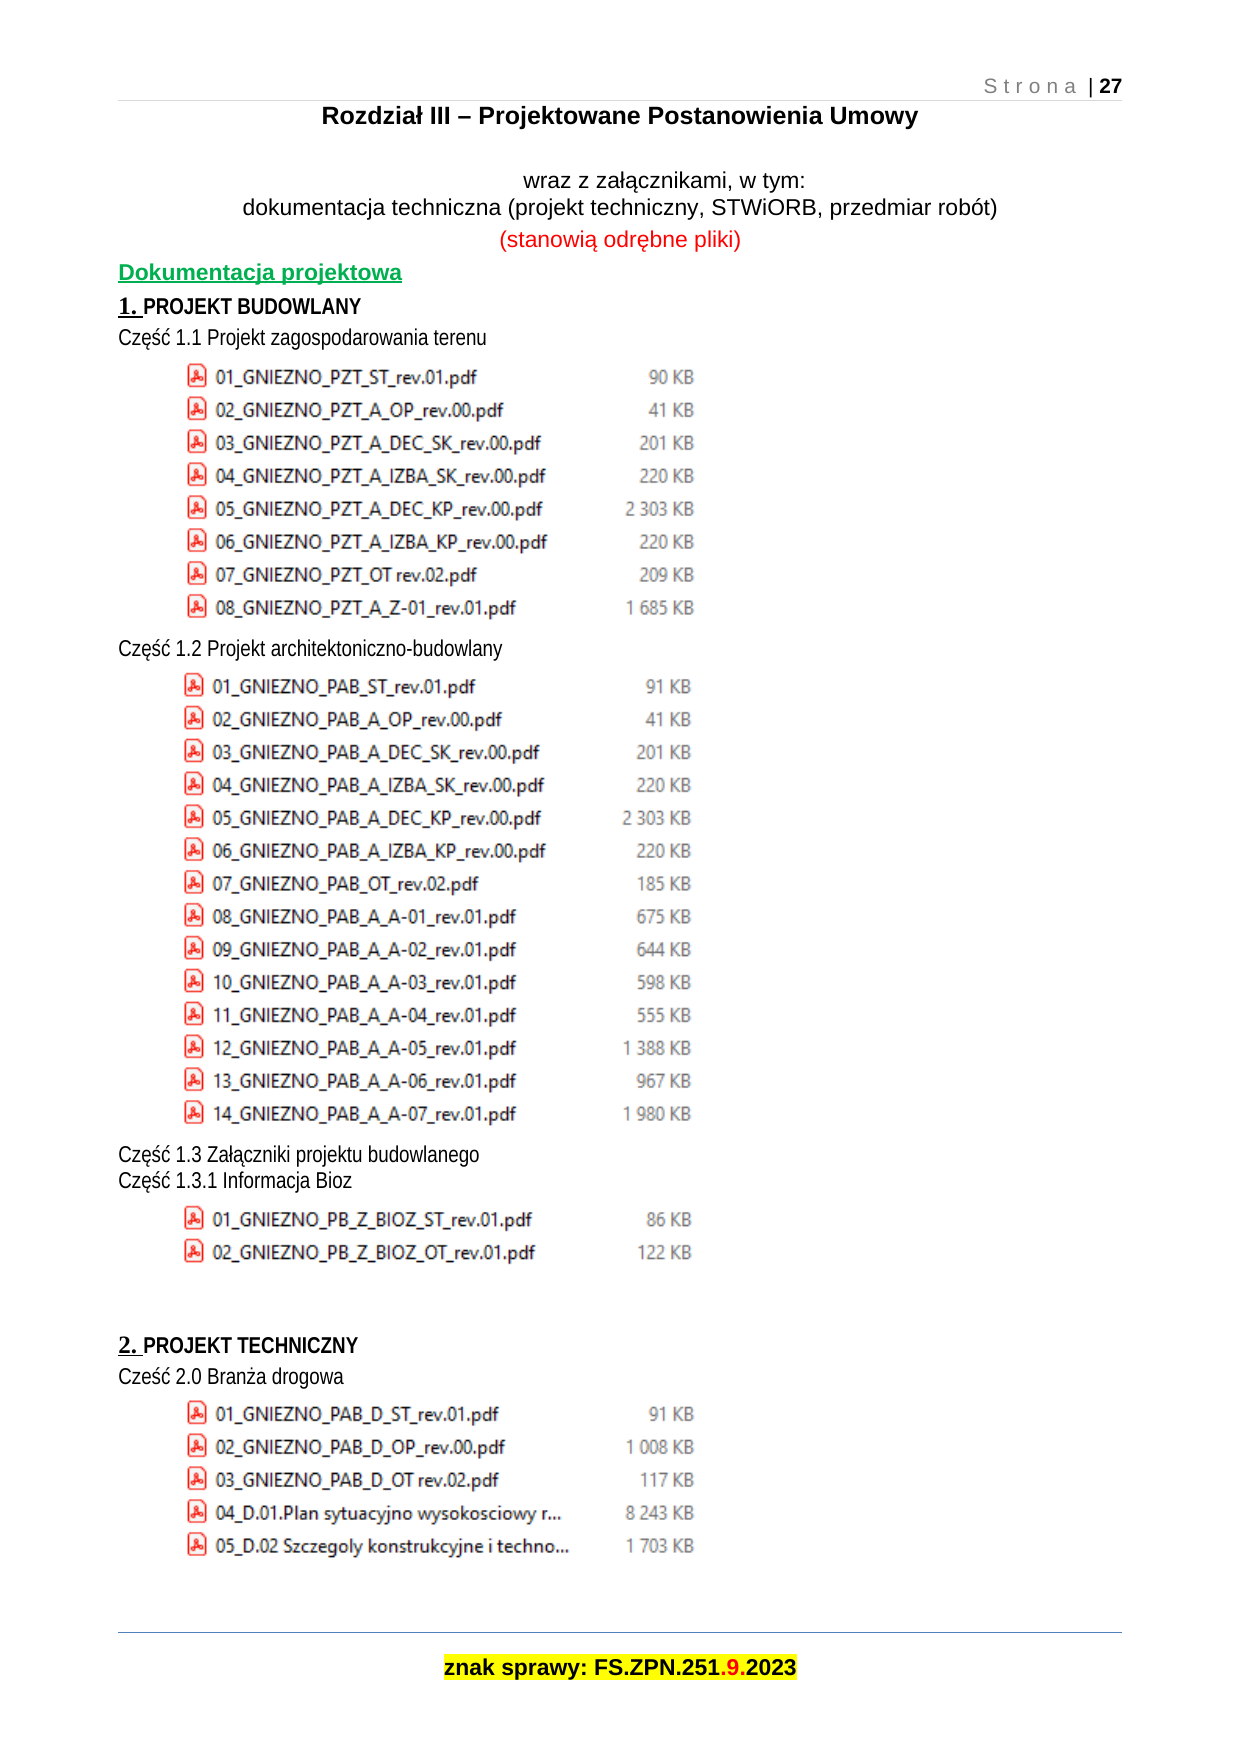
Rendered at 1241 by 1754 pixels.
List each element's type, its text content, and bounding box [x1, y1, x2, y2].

text Część 1.2 Projekt architektoniczno-budowlany [118, 635, 1122, 661]
text Część 1.1 Projekt zagospodarowania terenu [118, 324, 1122, 351]
picture [177, 1200, 703, 1272]
text Cześć 2.0 Branża drogowa [118, 1363, 1122, 1389]
text dokumentacja techniczna (projekt techniczny, STWiORB, przedmiar robót) [118, 193, 1122, 220]
text (stanowią odrębne pliki) [118, 226, 1122, 252]
picture [177, 357, 707, 629]
text Dokumentacja projektowa [118, 259, 1122, 285]
subtitle Rozdział III – Projektowane Postanowienia Umowy [118, 101, 1122, 130]
text 1. PROJEKT BUDOWLANY [118, 291, 1122, 320]
text Część 1.3 Załączniki projektu budowlanego [118, 1141, 1122, 1167]
picture [177, 1393, 707, 1567]
text Część 1.3.1 Informacja Bioz [118, 1167, 1122, 1194]
text wraz z załącznikami, w tym: [207, 167, 1122, 193]
text 2. PROJEKT TECHNICZNY [118, 1330, 1122, 1359]
picture [177, 667, 704, 1135]
